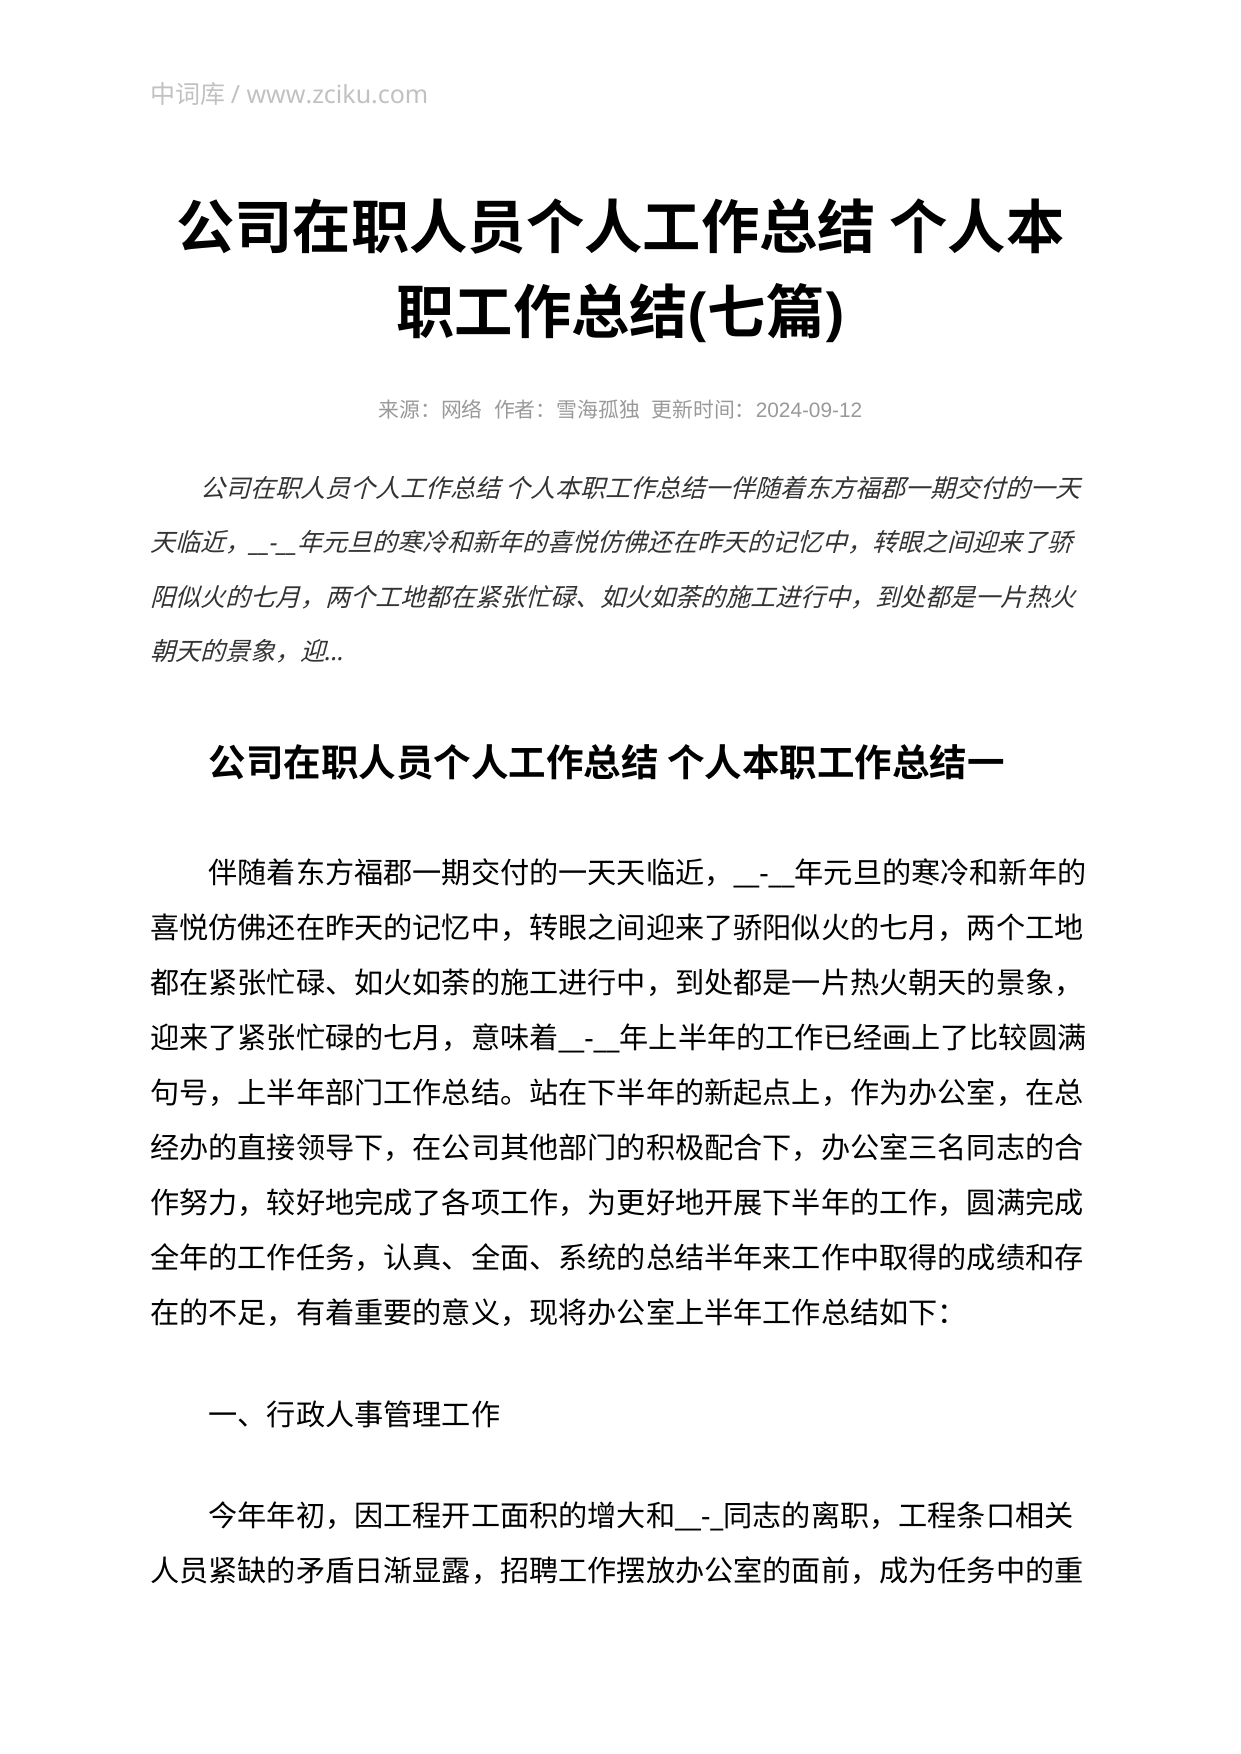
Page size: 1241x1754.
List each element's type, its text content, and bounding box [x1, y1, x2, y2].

text 一、行政人事管理工作 [150, 1391, 1090, 1433]
subtitle 公司在职人员个人工作总结 个人本职工作总结(七篇) [150, 181, 1090, 351]
text 伴随着东方福郡一期交付的一天天临近，__-__年元旦的寒冷和新年的喜悦仿佛还在昨天的记忆中，转眼之间迎来了骄阳似火的七月，两个工地都在紧张忙碌、如火如荼的施工进行中，到处都是一片热火朝天的景象，迎来了紧张忙碌的七月，意味着__-__年上半年的工作已经画上了比较圆满句号，上半年部门工作总结。站在下半年的新起点上，作为办公室，在总经办的直接领导下，在公司其他部门的积极配合下，办公室三名同志的合作努力，较好地完成了各项工作，为更好地开展下半年的工作，圆满完成全年的工作任务，认真、全面、系统的总结半年来工作中取得的成绩和存在的不足，有着重要的意义，现将办公室上半年工作总结如下： [150, 850, 1090, 1332]
text 来源：网络 作者：雪海孤独 更新时间：2024-09-12 [150, 397, 1090, 421]
text 公司在职人员个人工作总结 个人本职工作总结一伴随着东方福郡一期交付的一天天临近，__-__年元旦的寒冷和新年的喜悦仿佛还在昨天的记忆中，转眼之间迎来了骄阳似火的七月，两个工地都在紧张忙碌、如火如荼的施工进行中，到处都是一片热火朝天的景象，迎... [150, 468, 1090, 668]
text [150, 1493, 1090, 1590]
text 公司在职人员个人工作总结 个人本职工作总结一 [150, 733, 1090, 787]
